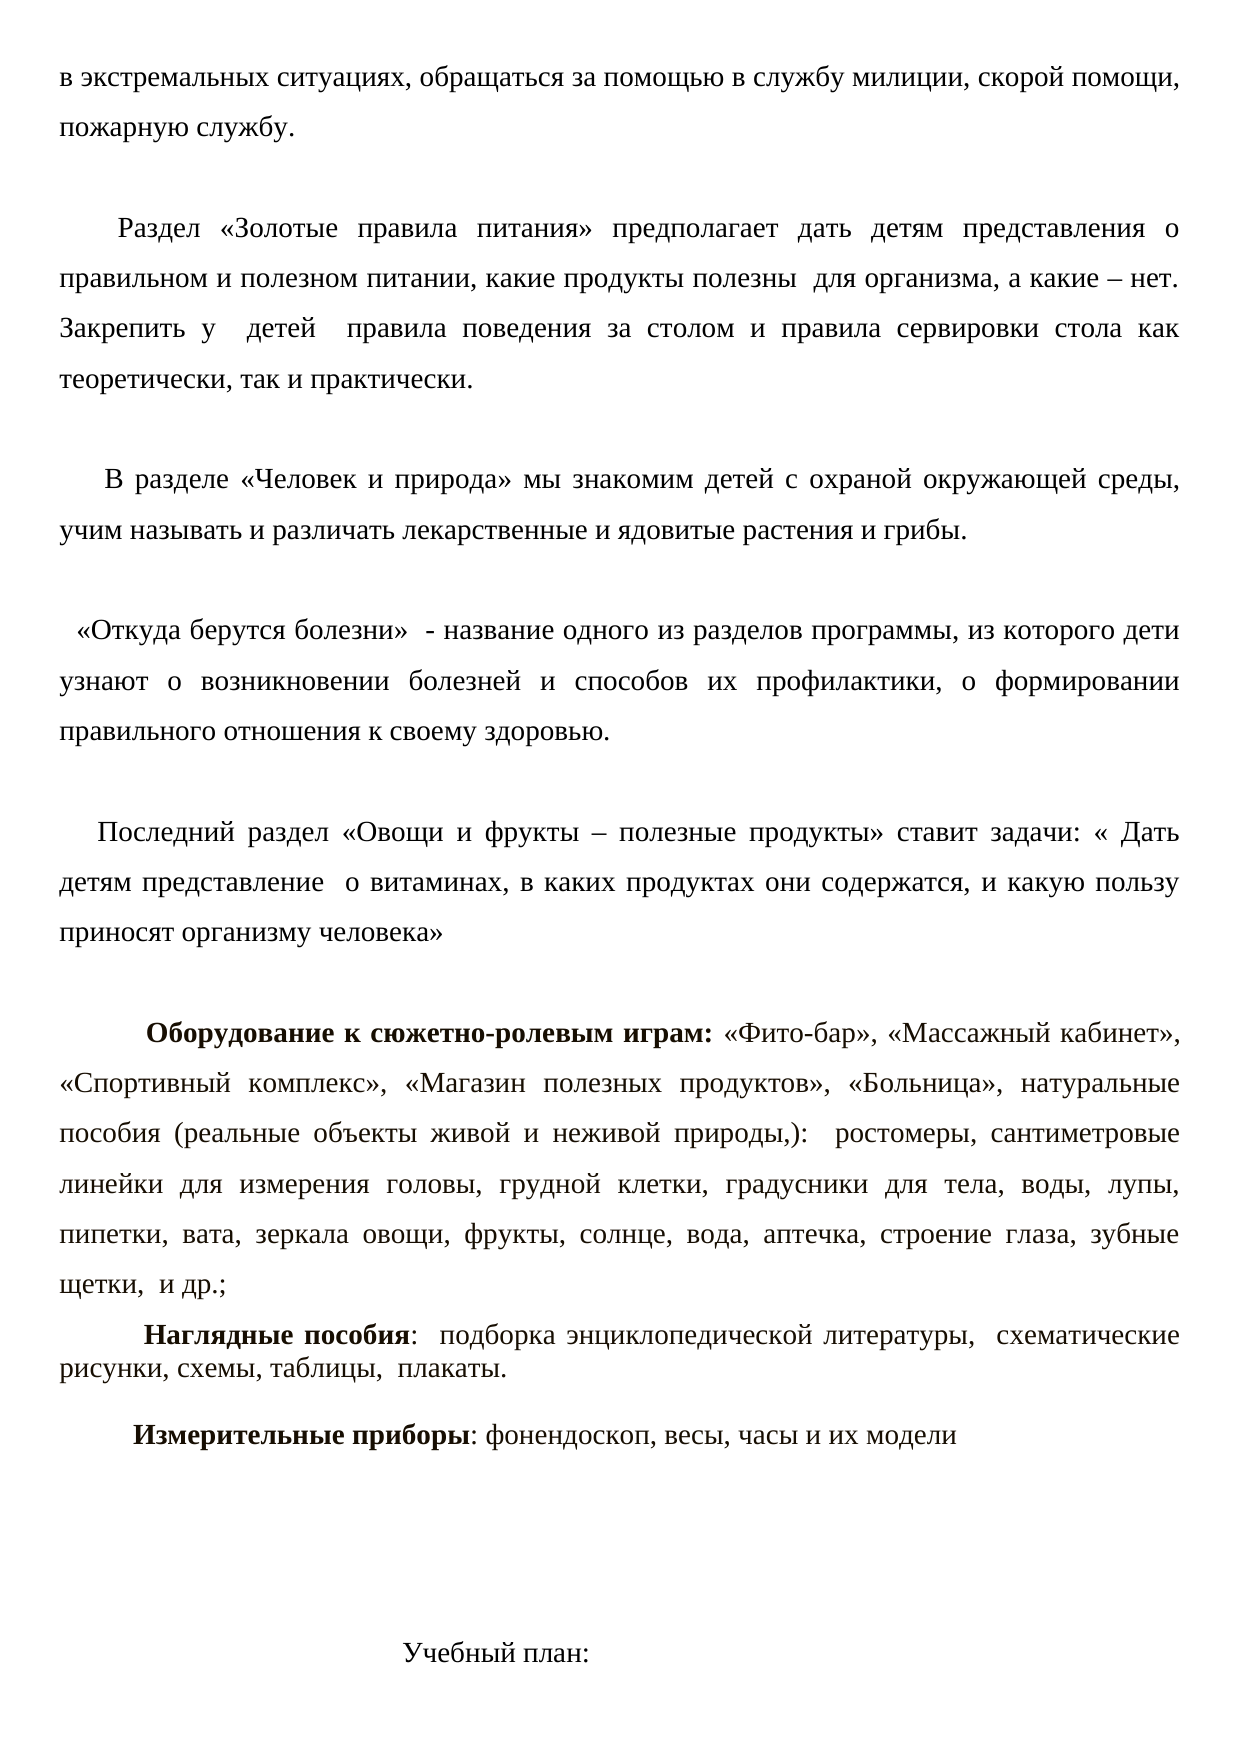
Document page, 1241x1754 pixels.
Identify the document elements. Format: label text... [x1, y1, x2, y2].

text Оборудование к сюжетно-ролевым играм: «Фито-бар», «Массажный кабинет», «Спортивный комплекс», «Магазин полезных продуктов», «Больница», натуральные пособия (реальные объекты живой и неживой природы,): ростомеры, сантиметровые линейки для измерения головы, грудной клетки, градусники для тела, воды, лупы, пипетки, вата, зеркала овощи, фрукты, солнце, вода, аптечка, строение глаза, зубные щетки, и др.; [59, 1015, 1181, 1300]
text Последний раздел «Овощи и фрукты – полезные продукты» ставит задачи: « Дать детям представление о витаминах, в каких продуктах они содержатся, и какую пользу приносят организму человека» [59, 814, 1181, 948]
text В разделе «Человек и природа» мы знакомим детей с охраной окружающей среды, учим называть и различать лекарственные и ядовитые растения и грибы. [59, 462, 1181, 545]
text Измерительные приборы: фонендоскоп, весы, часы и их модели [59, 1417, 1181, 1451]
text Учебный план: [59, 1636, 1181, 1669]
text Раздел «Золотые правила питания» предполагает дать детям представления о правильном и полезном питании, какие продукты полезны для организма, а какие – нет. Закрепить у детей правила поведения за столом и правила сервировки стола как теоретически, так и практически. [59, 210, 1181, 394]
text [59, 59, 1181, 143]
text Наглядные пособия: подборка энциклопедической литературы, схематические рисунки, схемы, таблицы, плакаты. [59, 1317, 1181, 1384]
text «Откуда берутся болезни» - название одного из разделов программы, из которого дети узнают о возникновении болезней и способов их профилактики, о формировании правильного отношения к своему здоровью. [59, 612, 1181, 747]
